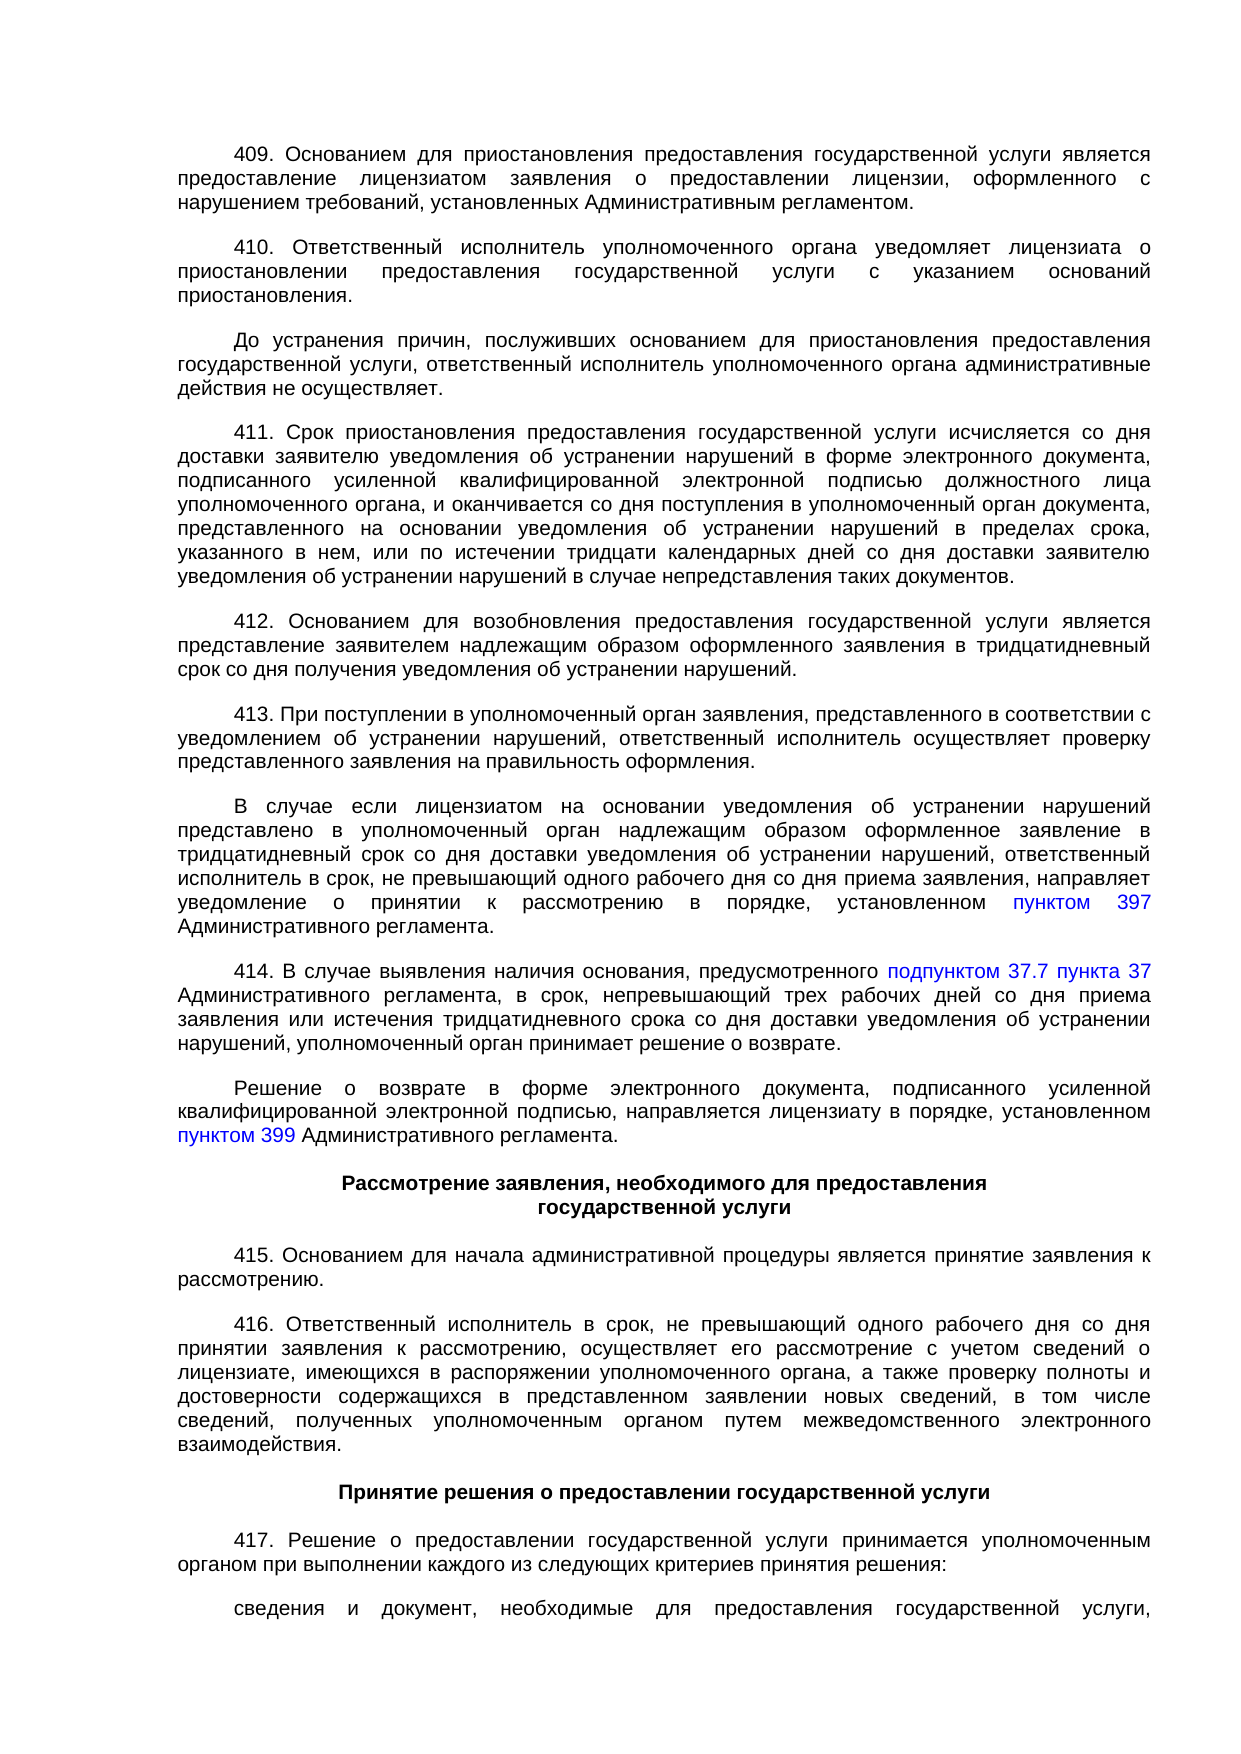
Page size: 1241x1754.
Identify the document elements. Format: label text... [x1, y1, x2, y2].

text 410. Ответственный исполнитель уполномоченного органа уведомляет лицензиата о приостановлении предоставления государственной услуги с указанием оснований приостановления. [177, 235, 1152, 307]
text 412. Основанием для возобновления предоставления государственной услуги является представление заявителем надлежащим образом оформленного заявления в тридцатидневный срок со дня получения уведомления об устранении нарушений. [177, 609, 1152, 681]
text 414. В случае выявления наличия основания, предусмотренного подпунктом 37.7 пункта 37 Административного регламента, в срок, непревышающий трех рабочих дней со дня приема заявления или истечения тридцатидневного срока со дня доставки уведомления об устранении нарушений, уполномоченный орган принимает решение о возврате. [177, 959, 1152, 1054]
text 417. Решение о предоставлении государственной услуги принимается уполномоченным органом при выполнении каждого из следующих критериев принятия решения: [177, 1527, 1152, 1575]
title Принятие решения о предоставлении государственной услуги [177, 1479, 1152, 1503]
title государственной услуги [177, 1195, 1152, 1219]
text До устранения причин, послуживших основанием для приостановления предоставления государственной услуги, ответственный исполнитель уполномоченного органа административные действия не осуществляет. [177, 327, 1152, 399]
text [177, 1596, 1152, 1620]
title Рассмотрение заявления, необходимого для предоставления [177, 1171, 1152, 1195]
text 416. Ответственный исполнитель в срок, не превышающий одного рабочего дня со дня принятии заявления к рассмотрению, осуществляет его рассмотрение с учетом сведений о лицензиате, имеющихся в распоряжении уполномоченного органа, а также проверку полноты и достоверности содержащихся в представленном заявлении новых сведений, в том числе сведений, полученных уполномоченным органом путем межведомственного электронного взаимодействия. [177, 1312, 1152, 1456]
text Решение о возврате в форме электронного документа, подписанного усиленной квалифицированной электронной подписью, направляется лицензиату в порядке, установленном пунктом 399 Административного регламента. [177, 1075, 1152, 1147]
text 415. Основанием для начала административной процедуры является принятие заявления к рассмотрению. [177, 1243, 1152, 1291]
text 411. Срок приостановления предоставления государственной услуги исчисляется со дня доставки заявителю уведомления об устранении нарушений в форме электронного документа, подписанного усиленной квалифицированной электронной подписью должностного лица уполномоченного органа, и оканчивается со дня поступления в уполномоченный орган документа, представленного на основании уведомления об устранении нарушений в пределах срока, указанного в нем, или по истечении тридцати календарных дней со дня доставки заявителю уведомления об устранении нарушений в случае непредставления таких документов. [177, 420, 1152, 588]
text В случае если лицензиатом на основании уведомления об устранении нарушений представлено в уполномоченный орган надлежащим образом оформленное заявление в тридцатидневный срок со дня доставки уведомления об устранении нарушений, ответственный исполнитель в срок, не превышающий одного рабочего дня со дня приема заявления, направляет уведомление о принятии к рассмотрению в порядке, установленном пунктом 397 Административного регламента. [177, 794, 1152, 938]
text 413. При поступлении в уполномоченный орган заявления, представленного в соответствии с уведомлением об устранении нарушений, ответственный исполнитель осуществляет проверку представленного заявления на правильность оформления. [177, 701, 1152, 773]
text 409. Основанием для приостановления предоставления государственной услуги является предоставление лицензиатом заявления о предоставлении лицензии, оформленного с нарушением требований, установленных Административным регламентом. [177, 142, 1152, 214]
